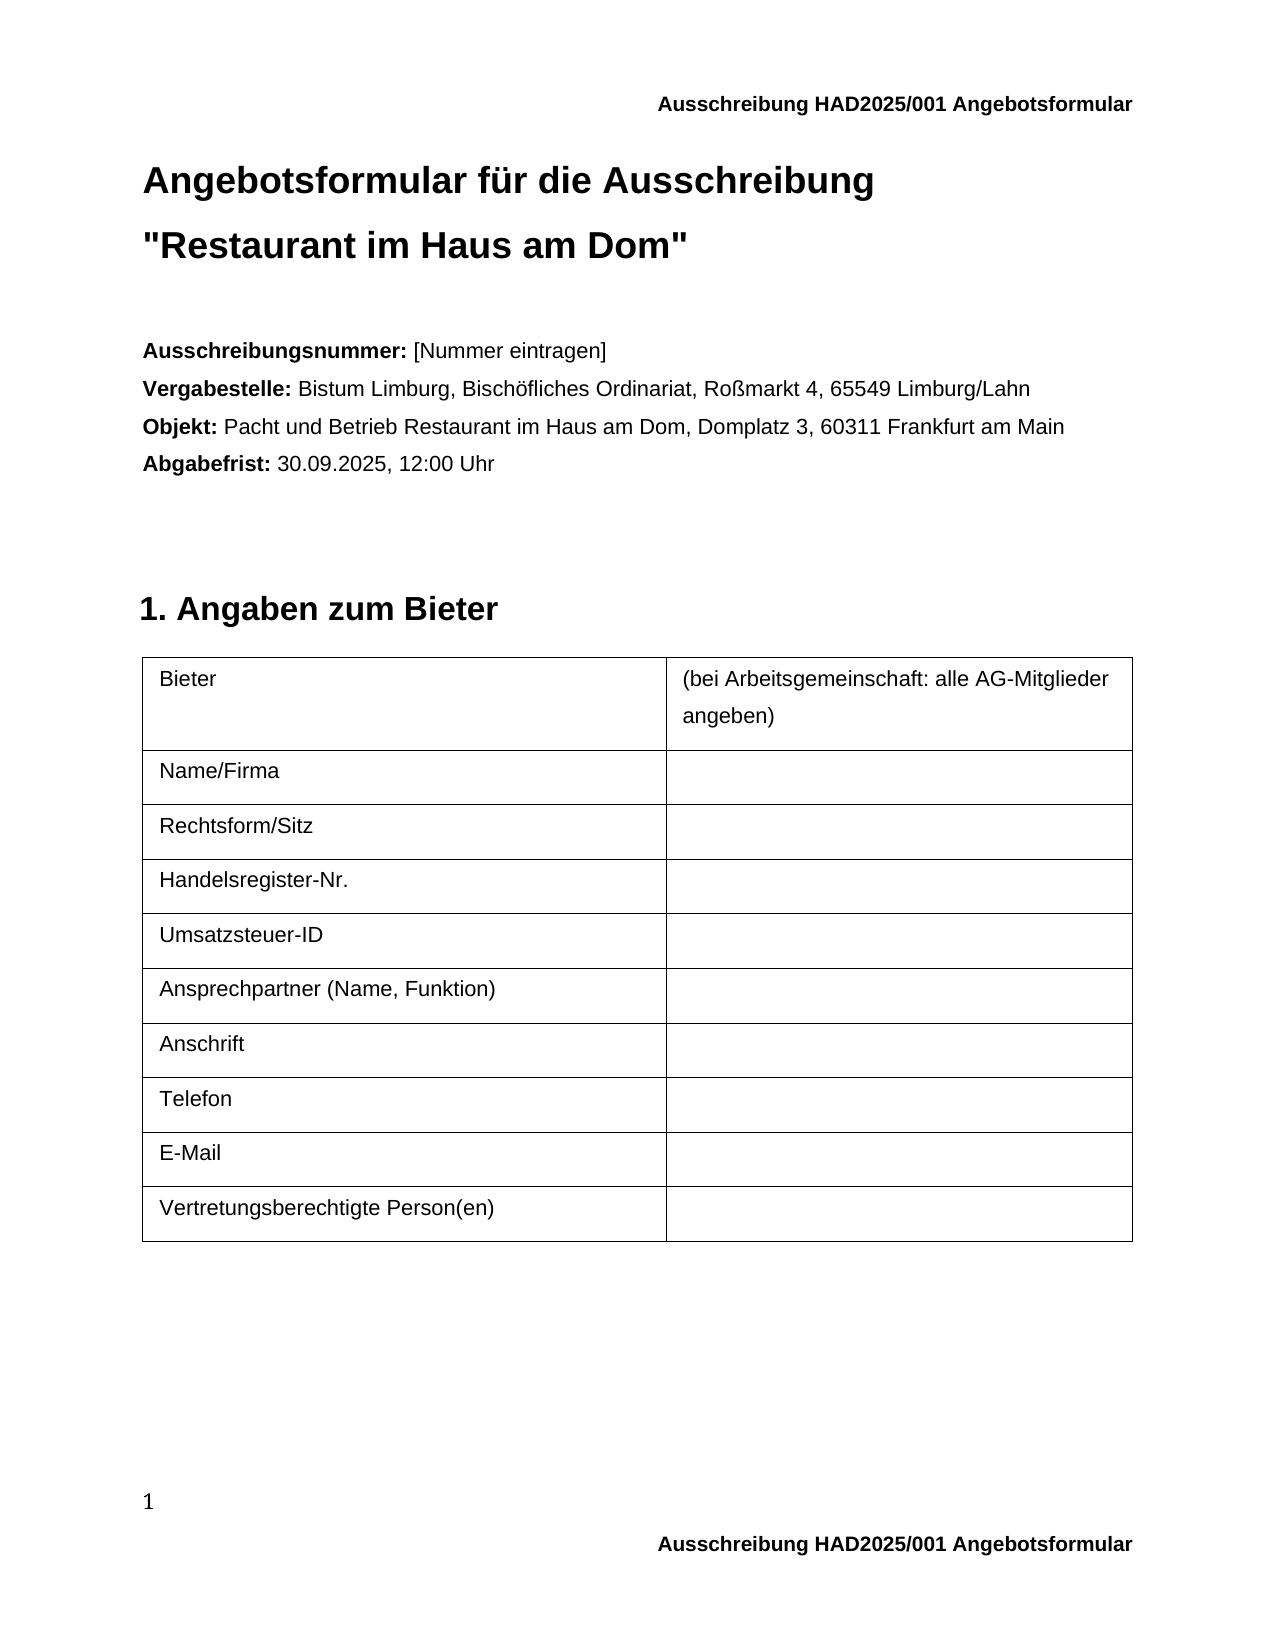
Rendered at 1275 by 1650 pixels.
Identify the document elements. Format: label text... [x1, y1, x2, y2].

table_cell Name/Firma [143, 751, 666, 804]
table_cell Vertretungsberechtigte Person(en) [143, 1187, 666, 1241]
table_cell [667, 751, 1132, 804]
text "Restaurant im Haus am Dom" [142, 223, 1133, 266]
table_cell Rechtsform/Sitz [143, 805, 666, 859]
table_cell Umsatzsteuer-ID [143, 914, 666, 968]
table_cell E-Mail [143, 1133, 666, 1186]
text Angebotsformular für die Ausschreibung [142, 158, 1133, 202]
table_cell [667, 914, 1132, 968]
table_cell [667, 1187, 1132, 1241]
table_cell [667, 860, 1132, 913]
table_cell Anschrift [143, 1024, 666, 1077]
table_cell Handelsregister-Nr. [143, 860, 666, 913]
text Ausschreibungsnummer: [Nummer eintragen] Vergabestelle: Bistum Limburg, Bischöfliches Ordinariat, Roßmarkt 4, 65549 Limburg/Lahn Objekt: Pacht und Betrieb Restaurant im Haus am Dom, Domplatz 3, 60311 Frankfurt am Main Abgabefrist: 30.09.2025, 12:00 Uhr [142, 338, 1133, 477]
table_header (bei Arbeitsgemeinschaft: alle AG-Mitglieder angeben) [667, 658, 1132, 749]
table_cell Telefon [143, 1078, 666, 1132]
table_cell [667, 1024, 1132, 1077]
table_cell [667, 969, 1132, 1022]
table_cell Ansprechpartner (Name, Funktion) [143, 969, 666, 1022]
table_cell [667, 1133, 1132, 1186]
text 1. Angaben zum Bieter [139, 588, 1133, 627]
table_cell [667, 805, 1132, 859]
table_cell [667, 1078, 1132, 1132]
table_header Bieter [143, 658, 666, 749]
